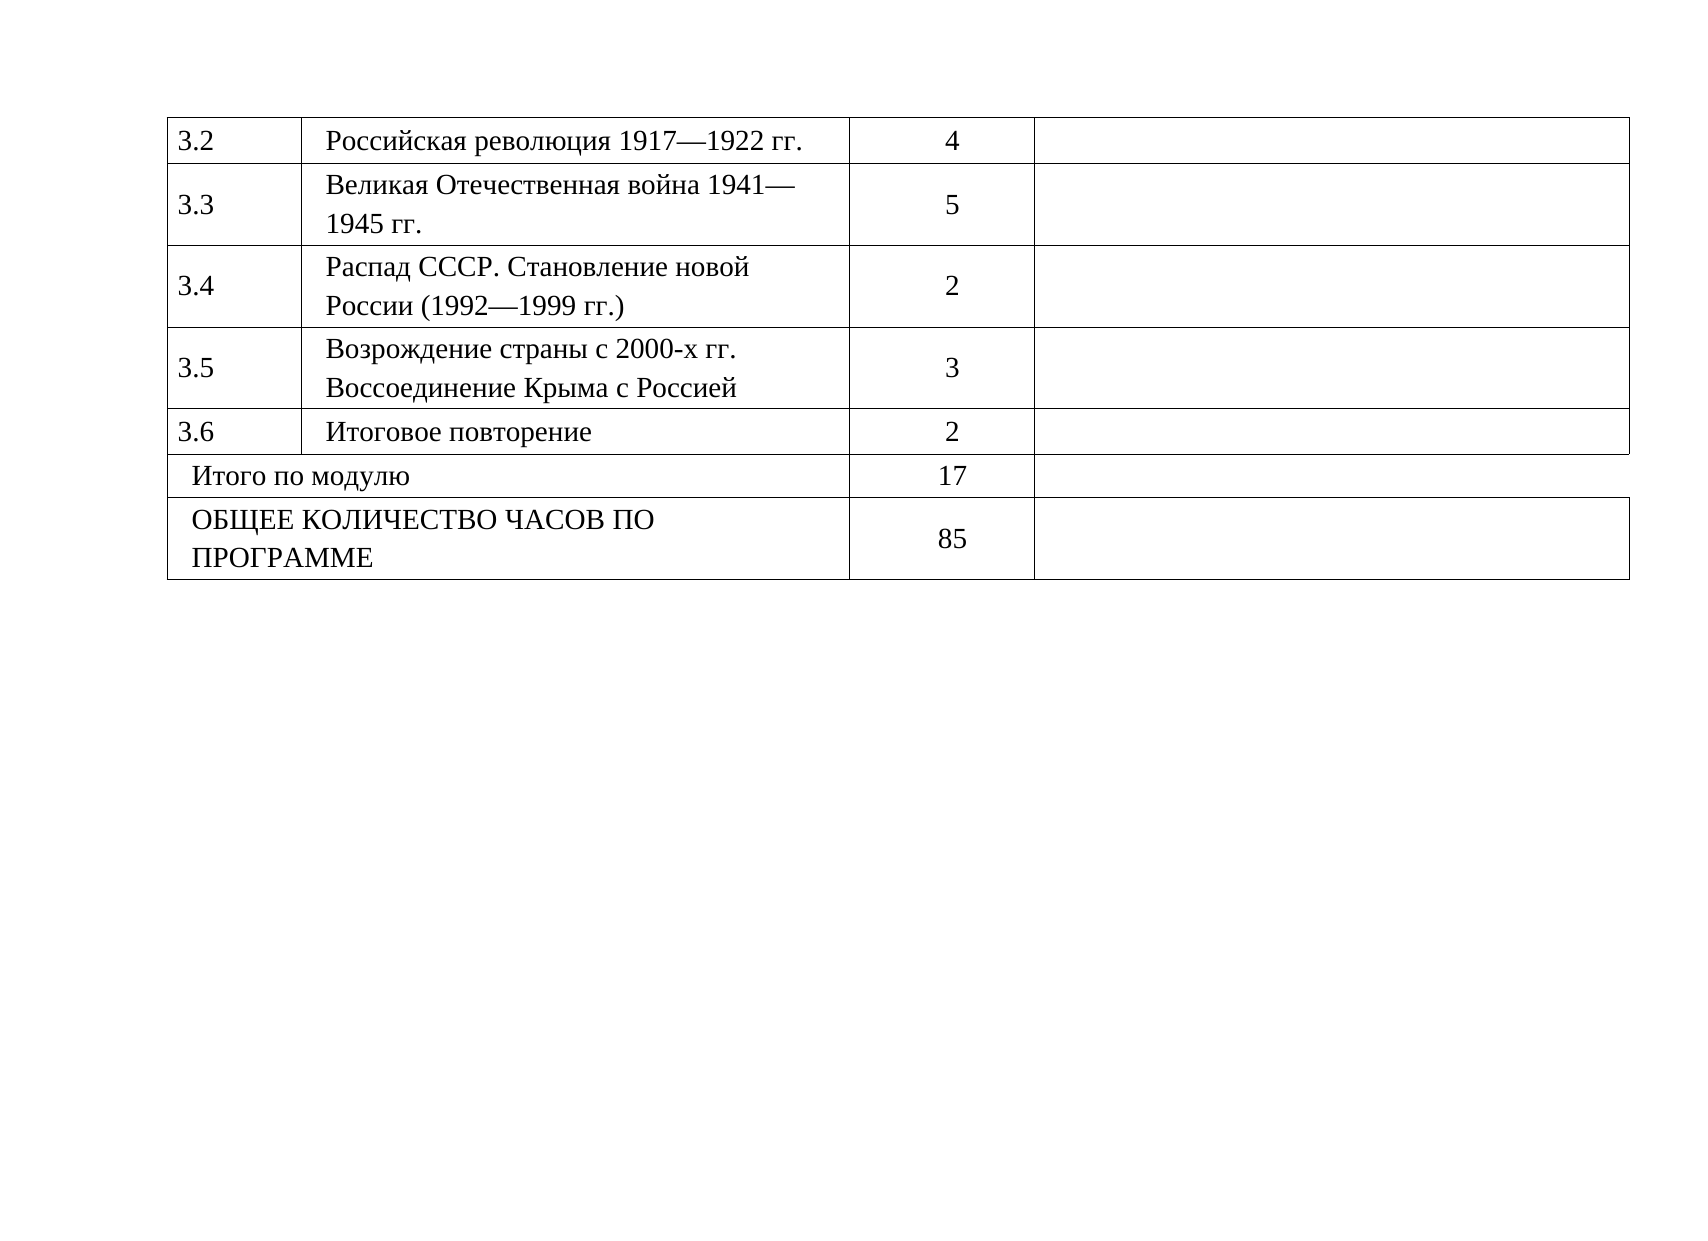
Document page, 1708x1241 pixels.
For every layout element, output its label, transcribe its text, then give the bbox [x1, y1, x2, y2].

table_header 4 [850, 118, 1034, 163]
table_cell 3.4 [168, 246, 301, 327]
table_cell Возрождение страны с 2000-х гг. Воссоединение Крыма с Россией [302, 328, 849, 408]
table_cell [1035, 164, 1629, 245]
table_header 3.2 [168, 118, 301, 163]
table_cell Распад СССР. Становление новой России (1992—1999 гг.) [302, 246, 849, 327]
table_cell 3.5 [168, 328, 301, 408]
table_cell 85 [850, 498, 1034, 579]
table_cell 3.6 [168, 409, 301, 454]
table_header [1035, 118, 1629, 163]
table_cell 3.3 [168, 164, 301, 245]
table_header Российская революция 1917—1922 гг. [302, 118, 849, 163]
table_cell [1035, 246, 1629, 327]
table_cell [1035, 455, 1629, 497]
table_cell Великая Отечественная война 1941— 1945 гг. [302, 164, 849, 245]
table_cell Итоговое повторение [302, 409, 849, 454]
table_cell ОБЩЕЕ КОЛИЧЕСТВО ЧАСОВ ПО ПРОГРАММЕ [168, 498, 849, 579]
table_cell 3 [850, 328, 1034, 408]
table_cell 5 [850, 164, 1034, 245]
table_cell 17 [850, 455, 1034, 497]
table_cell [1035, 498, 1629, 579]
table_cell [1035, 409, 1629, 454]
table_cell 2 [850, 246, 1034, 327]
table_cell [1035, 328, 1629, 408]
table_cell Итого по модулю [168, 455, 849, 497]
table_cell 2 [850, 409, 1034, 454]
